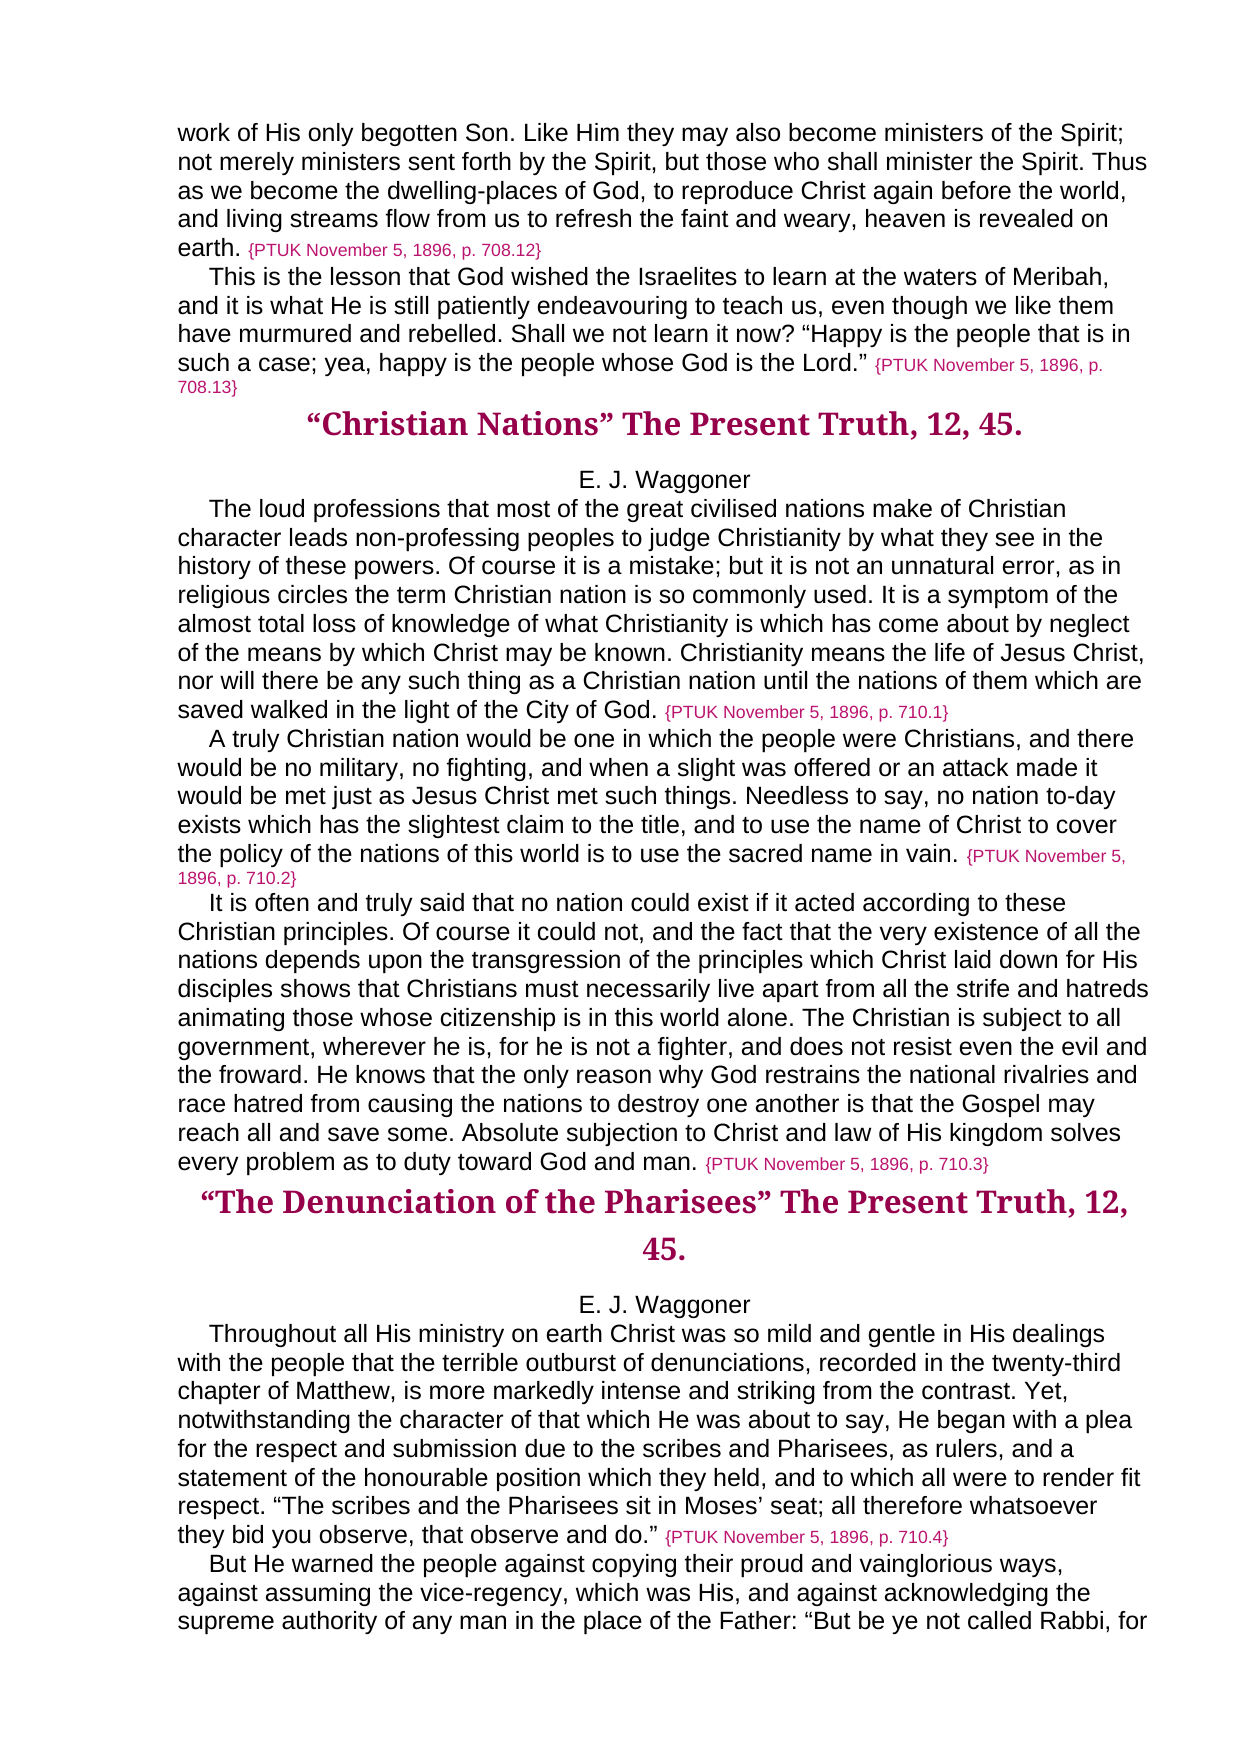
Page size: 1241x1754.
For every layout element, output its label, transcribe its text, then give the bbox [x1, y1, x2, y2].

text “Christian Nations” The Present Truth, 12, 45. [177, 397, 1152, 444]
text A truly Christian nation would be one in which the people were Christians, and there would be no military, no fighting, and when a slight was offered or an attack made it would be met just as Jesus Christ met such things. Needless to say, no nation to-day exists which has the slightest claim to the title, and to use the name of Christ to cover the policy of the nations of this world is to use the sacred name in vain. {PTUK November 5, 1896, p. 710.2} [177, 724, 1152, 888]
text This is the lesson that God wished the Israelites to learn at the waters of Meribah, and it is what He is still patiently endeavouring to teach us, even though we like them have murmured and rebelled. Shall we not learn it now? “Happy is the people that is in such a case; yea, happy is the people whose God is the Lord.” {PTUK November 5, 1896, p. 708.13} [177, 262, 1152, 397]
text It is often and truly said that no nation could exist if it acted according to these Christian principles. Of course it could not, and the fact that the very existence of all the nations depends upon the transgression of the principles which Christ laid down for His disciples shows that Christians must necessarily live apart from all the strife and hatreds animating those whose citizenship is in this world alone. The Christian is subject to all government, wherever he is, for he is not a fighter, and does not resist even the evil and the froward. He knows that the only reason why God restrains the national rivalries and race hatred from causing the nations to destroy one another is that the Gospel may reach all and save some. Absolute subjection to Christ and law of His kingdom solves every problem as to duty toward God and man. {PTUK November 5, 1896, p. 710.3} [177, 888, 1152, 1175]
text E. J. Waggoner [177, 1290, 1152, 1319]
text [177, 1549, 1152, 1635]
text The loud professions that most of the great civilised nations make of Christian character leads non-professing peoples to judge Christianity by what they see in the history of these powers. Of course it is a mistake; but it is not an unnatural error, as in religious circles the term Christian nation is so commonly used. It is a symptom of the almost total loss of knowledge of what Christianity is which has come about by neglect of the means by which Christ may be known. Christianity means the life of Jesus Christ, nor will there be any such thing as a Christian nation until the nations of them which are saved walked in the light of the City of God. {PTUK November 5, 1896, p. 710.1} [177, 494, 1152, 724]
text “The Denunciation of the Pharisees” The Present Truth, 12, 45. [177, 1175, 1152, 1269]
text E. J. Waggoner [177, 465, 1152, 494]
text Throughout all His ministry on earth Christ was so mild and gentle in His dealings with the people that the terrible outburst of denunciations, recorded in the twenty-third chapter of Matthew, is more markedly intense and striking from the contrast. Yet, notwithstanding the character of that which He was about to say, He began with a plea for the respect and submission due to the scribes and Pharisees, as rulers, and a statement of the honourable position which they held, and to which all were to render fit respect. “The scribes and the Pharisees sit in Moses’ seat; all therefore whatsoever they bid you observe, that observe and do.” {PTUK November 5, 1896, p. 710.4} [177, 1319, 1152, 1549]
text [177, 118, 1152, 262]
